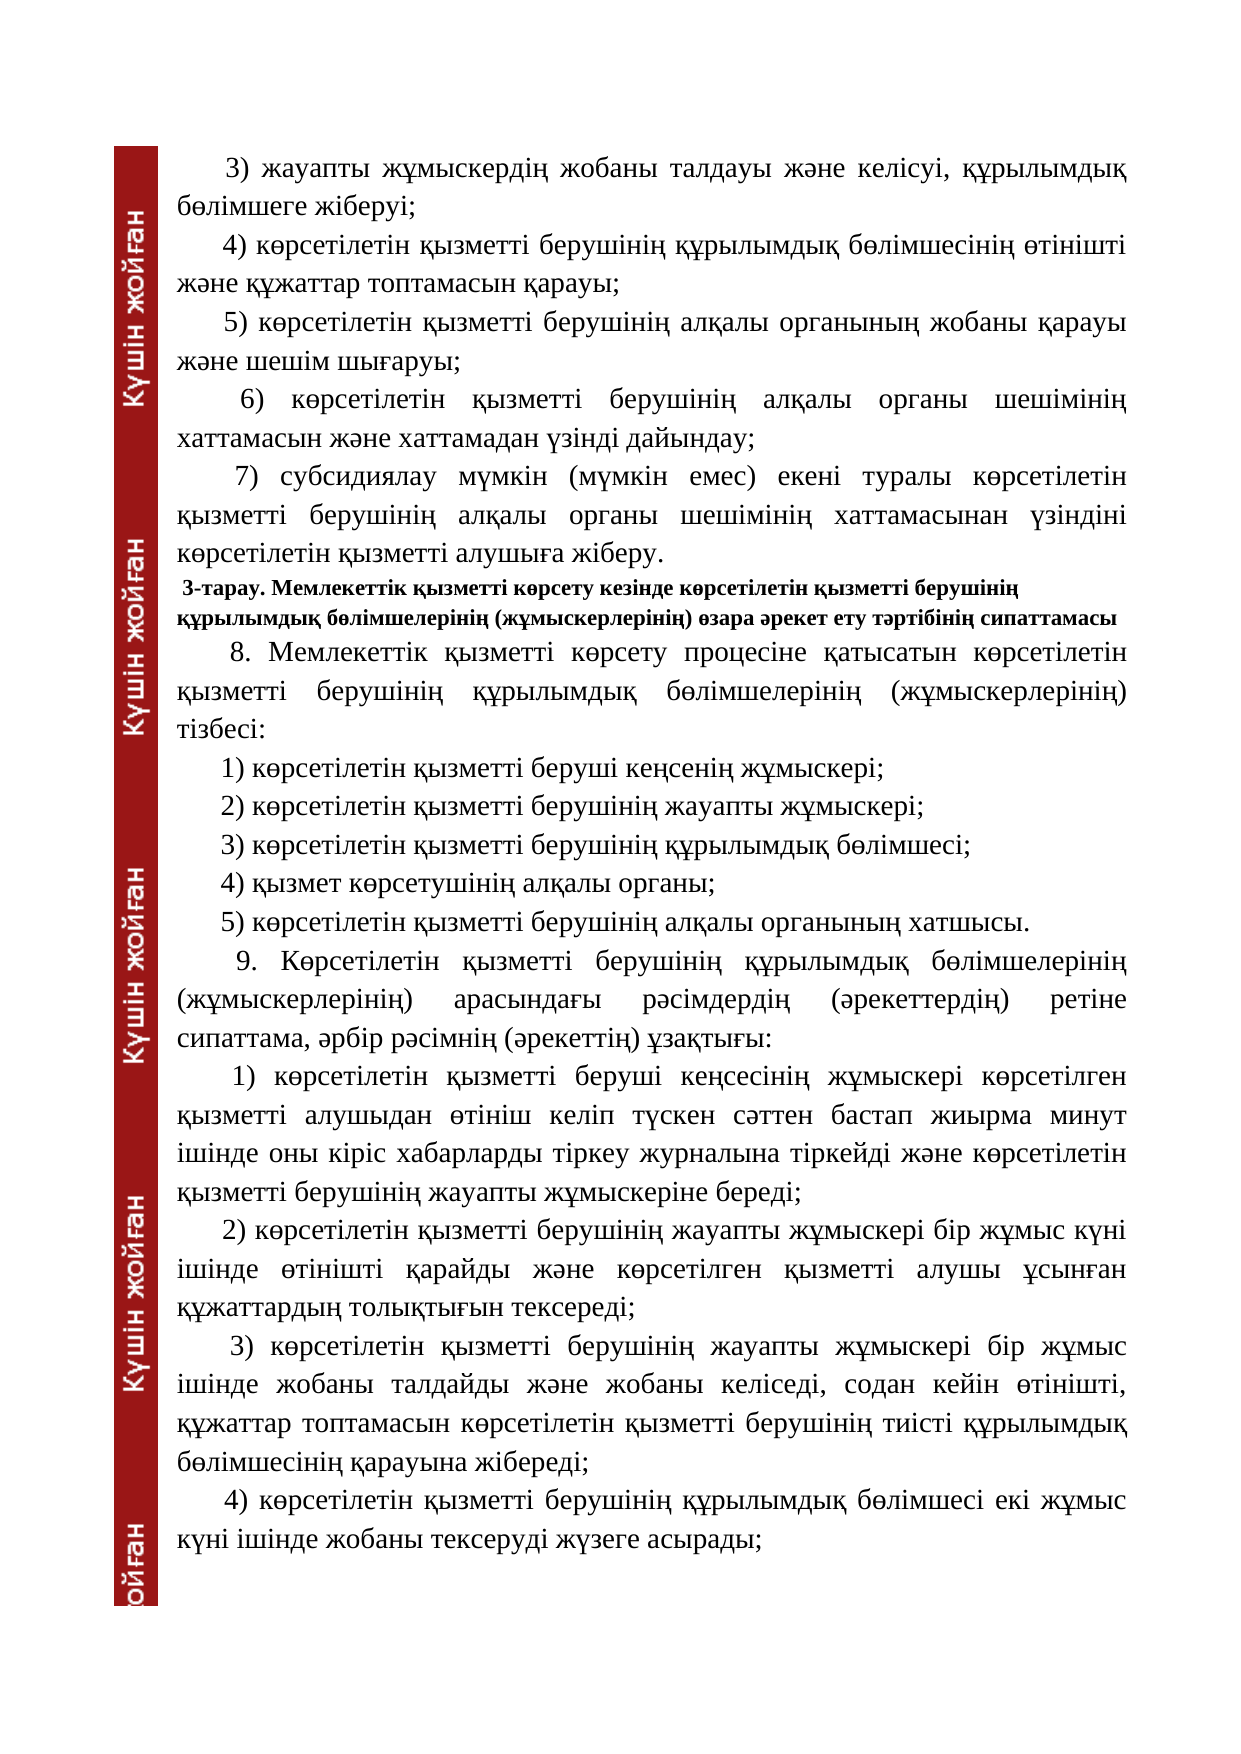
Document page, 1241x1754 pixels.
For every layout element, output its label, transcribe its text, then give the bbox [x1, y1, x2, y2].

picture [114, 146, 158, 150]
text 3) көрсетілетін қызметті берушінің құрылымдық бөлімшесі; [112, 827, 1128, 861]
picture [114, 1477, 158, 1482]
text 2) көрсетілетін қызметті берушінің жауапты жұмыскері; [112, 788, 1128, 822]
picture [114, 938, 158, 943]
text 5) көрсетілетін қызметті берушінің алқалы органының жобаны қарауы және шешім шығаруы; [112, 304, 1128, 376]
text 3-тарау. Мемлекеттік қызметті көрсету кезінде көрсетілетін қызметті берушінің құрылымдық бөлімшелерінің (жұмыскерлерінің) өзара әрекет ету тәртібінің сипаттамасы [112, 574, 1128, 631]
text 6) көрсетілетін қызметті берушінің алқалы органы шешімінің хаттамасын және хаттамадан үзінді дайындау; [112, 381, 1128, 453]
picture [114, 1207, 158, 1212]
text 7) субсидиялау мүмкін (мүмкін емес) екені туралы көрсетілетін қызметті берушінің алқалы органы шешімінің хаттамасынан үзіндіні көрсетілетін қызметті алушыға жіберу. [112, 458, 1128, 569]
text 4) қызмет көрсетушінің алқалы органы; [112, 866, 1128, 899]
text 4) көрсетілетін қызметті берушінің құрылымдық бөлімшесі екі жұмыс күні ішінде жобаны тексеруді жүзеге асырады; [112, 1482, 1128, 1554]
text 2) көрсетілетін қызметті берушінің жауапты жұмыскері бір жұмыс күні ішінде өтінішті қарайды және көрсетілген қызметті алушы ұсынған құжаттардың толықтығын тексереді; [112, 1212, 1128, 1323]
picture [114, 822, 158, 827]
text 3) көрсетілетін қызметті берушінің жауапты жұмыскері бір жұмыс ішінде жобаны талдайды және жобаны келіседі, содан кейін өтінішті, құжаттар топтамасын көрсетілетін қызметті берушінің тиісті құрылымдық бөлімшесінің қарауына жібереді; [112, 1328, 1128, 1477]
picture [114, 745, 158, 750]
picture [114, 783, 158, 788]
text 1) көрсетілетін қызметті беруші кеңсесінің жұмыскері көрсетілген қызметті алушыдан өтініш келіп түскен сәттен бастап жиырма минут ішінде оны кіріс хабарларды тіркеу журналына тіркейді және көрсетілетін қызметті берушінің жауапты жұмыскеріне береді; [112, 1058, 1128, 1207]
text 4) көрсетілетін қызметті берушінің құрылымдық бөлімшесінің өтінішті және құжаттар топтамасын қарауы; [112, 227, 1128, 299]
picture [114, 899, 158, 904]
text 3) жауапты жұмыскердің жобаны талдауы және келісуі, құрылымдық бөлімшеге жіберуі; [112, 150, 1128, 222]
picture [114, 1323, 158, 1328]
text 5) көрсетілетін қызметті берушінің алқалы органының хатшысы. [112, 904, 1128, 938]
picture [114, 376, 158, 381]
picture [114, 222, 158, 227]
picture [114, 1554, 158, 1606]
picture [114, 1053, 158, 1058]
picture [114, 861, 158, 866]
picture [114, 453, 158, 458]
picture [114, 569, 158, 574]
picture [114, 299, 158, 304]
text 8. Мемлекеттік қызметті көрсету процесіне қатысатын көрсетілетін қызметті берушінің құрылымдық бөлімшелерінің (жұмыскерлерінің) тізбесі: [112, 634, 1128, 745]
text 1) көрсетілетін қызметті беруші кеңсенің жұмыскері; [112, 750, 1128, 783]
text 9. Көрсетілетін қызметті берушінің құрылымдық бөлімшелерінің (жұмыскерлерінің) арасындағы рәсімдердің (әрекеттердің) ретіне сипаттама, әрбір рәсімнің (әрекеттің) ұзақтығы: [112, 943, 1128, 1053]
